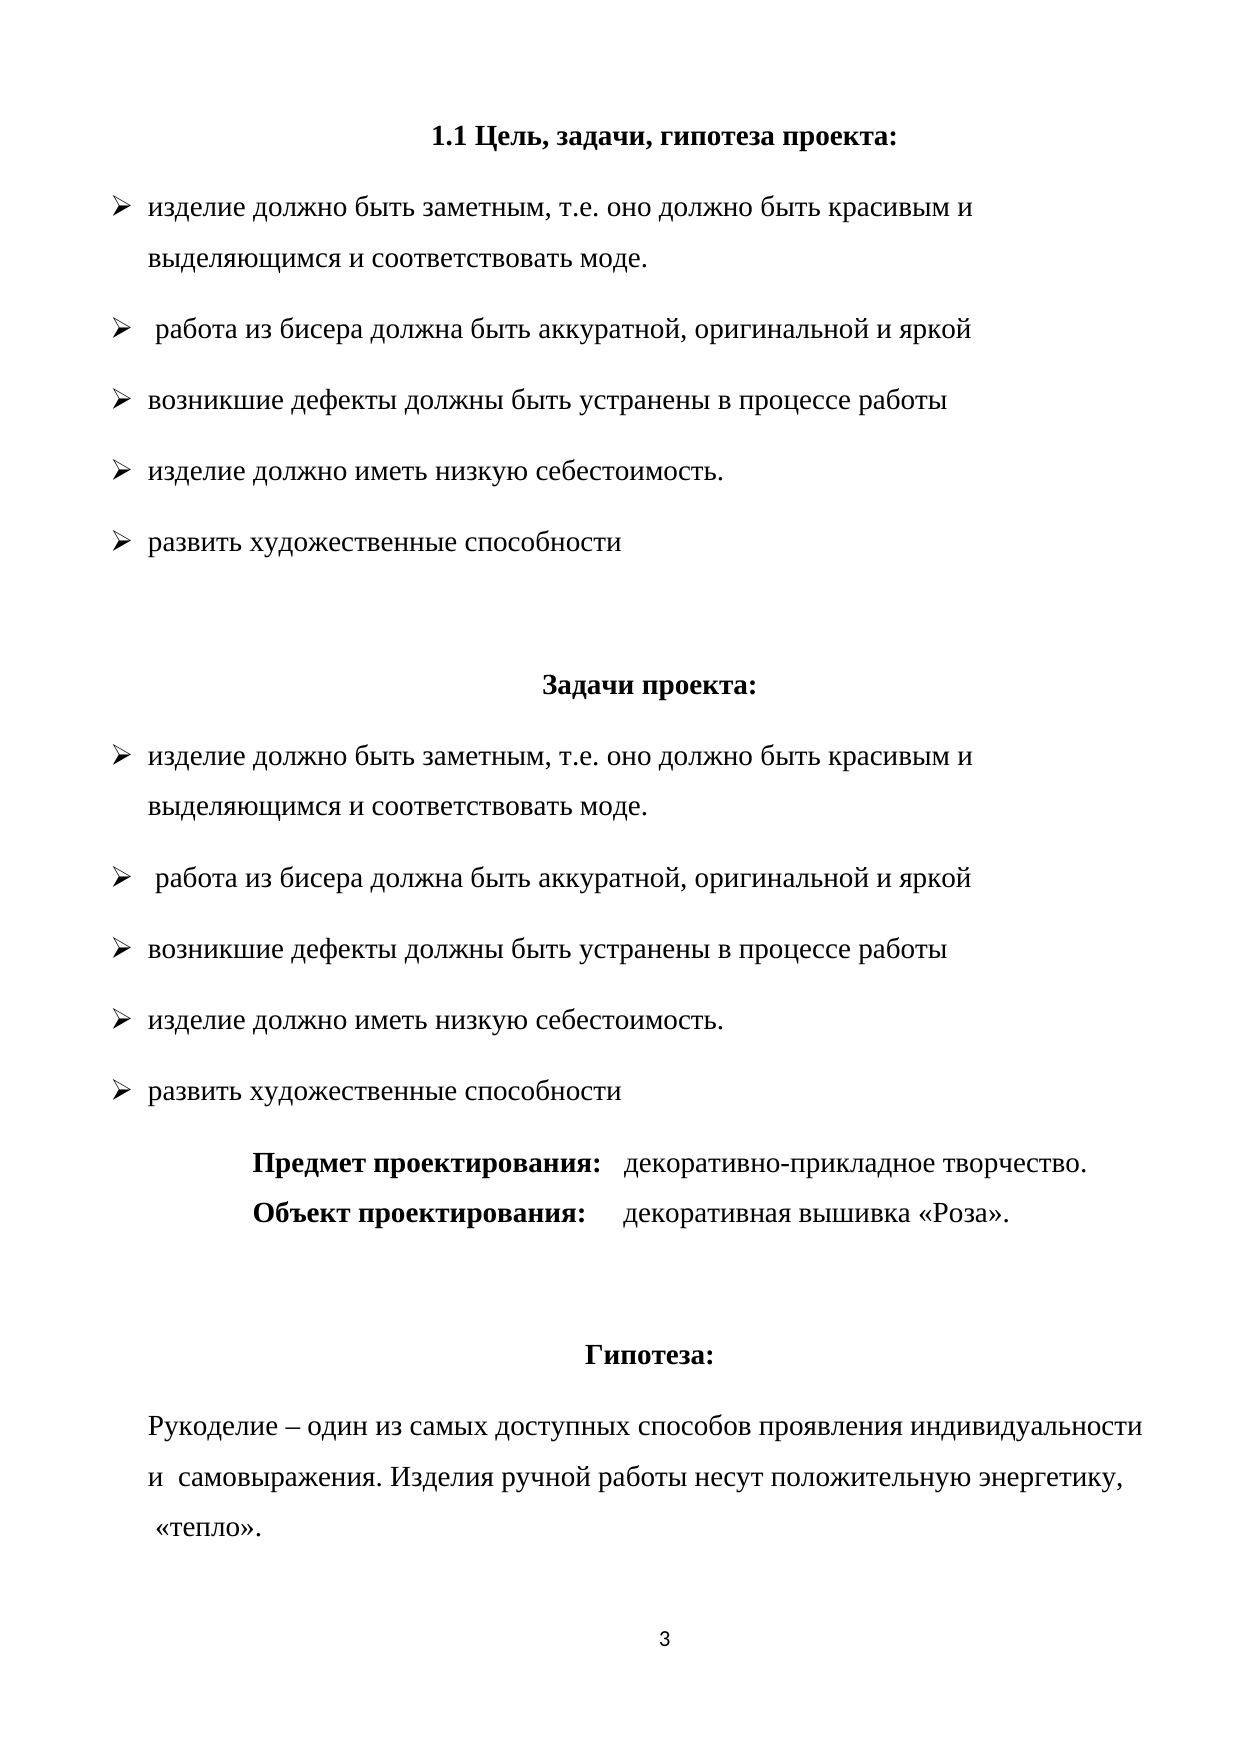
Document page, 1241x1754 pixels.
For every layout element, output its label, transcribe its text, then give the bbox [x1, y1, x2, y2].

list возникшие дефекты должны быть устранены в процессе работы [110, 382, 1152, 416]
text Задачи проекта: [148, 667, 1152, 701]
list развить художественные способности [110, 1073, 1152, 1107]
list работа из бисера должна быть аккуратной, оригинальной и яркой [110, 311, 1152, 344]
list изделие должно быть заметным, т.е. оно должно быть красивым и выделяющимся и соответствовать моде. [110, 189, 1152, 273]
list изделие должно быть заметным, т.е. оно должно быть красивым и выделяющимся и соответствовать моде. [110, 738, 1152, 822]
list возникшие дефекты должны быть устранены в процессе работы [110, 931, 1152, 964]
list развить художественные способности [110, 524, 1152, 558]
list Объект проектирования: декоративная вышивка «Роза». [252, 1195, 1152, 1228]
text 1.1 Цель, задачи, гипотеза проекта: [177, 118, 1152, 152]
list изделие должно иметь низкую себестоимость. [110, 1002, 1152, 1036]
list изделие должно иметь низкую себестоимость. [110, 453, 1152, 487]
text Гипотеза: [148, 1337, 1152, 1371]
text Рукоделие – один из самых доступных способов проявления индивидуальности и самовыражения. Изделия ручной работы несут положительную энергетику, «тепло». [148, 1408, 1152, 1543]
list работа из бисера должна быть аккуратной, оригинальной и яркой [110, 860, 1152, 893]
list Предмет проектирования: декоративно-прикладное творчество. [252, 1145, 1152, 1178]
